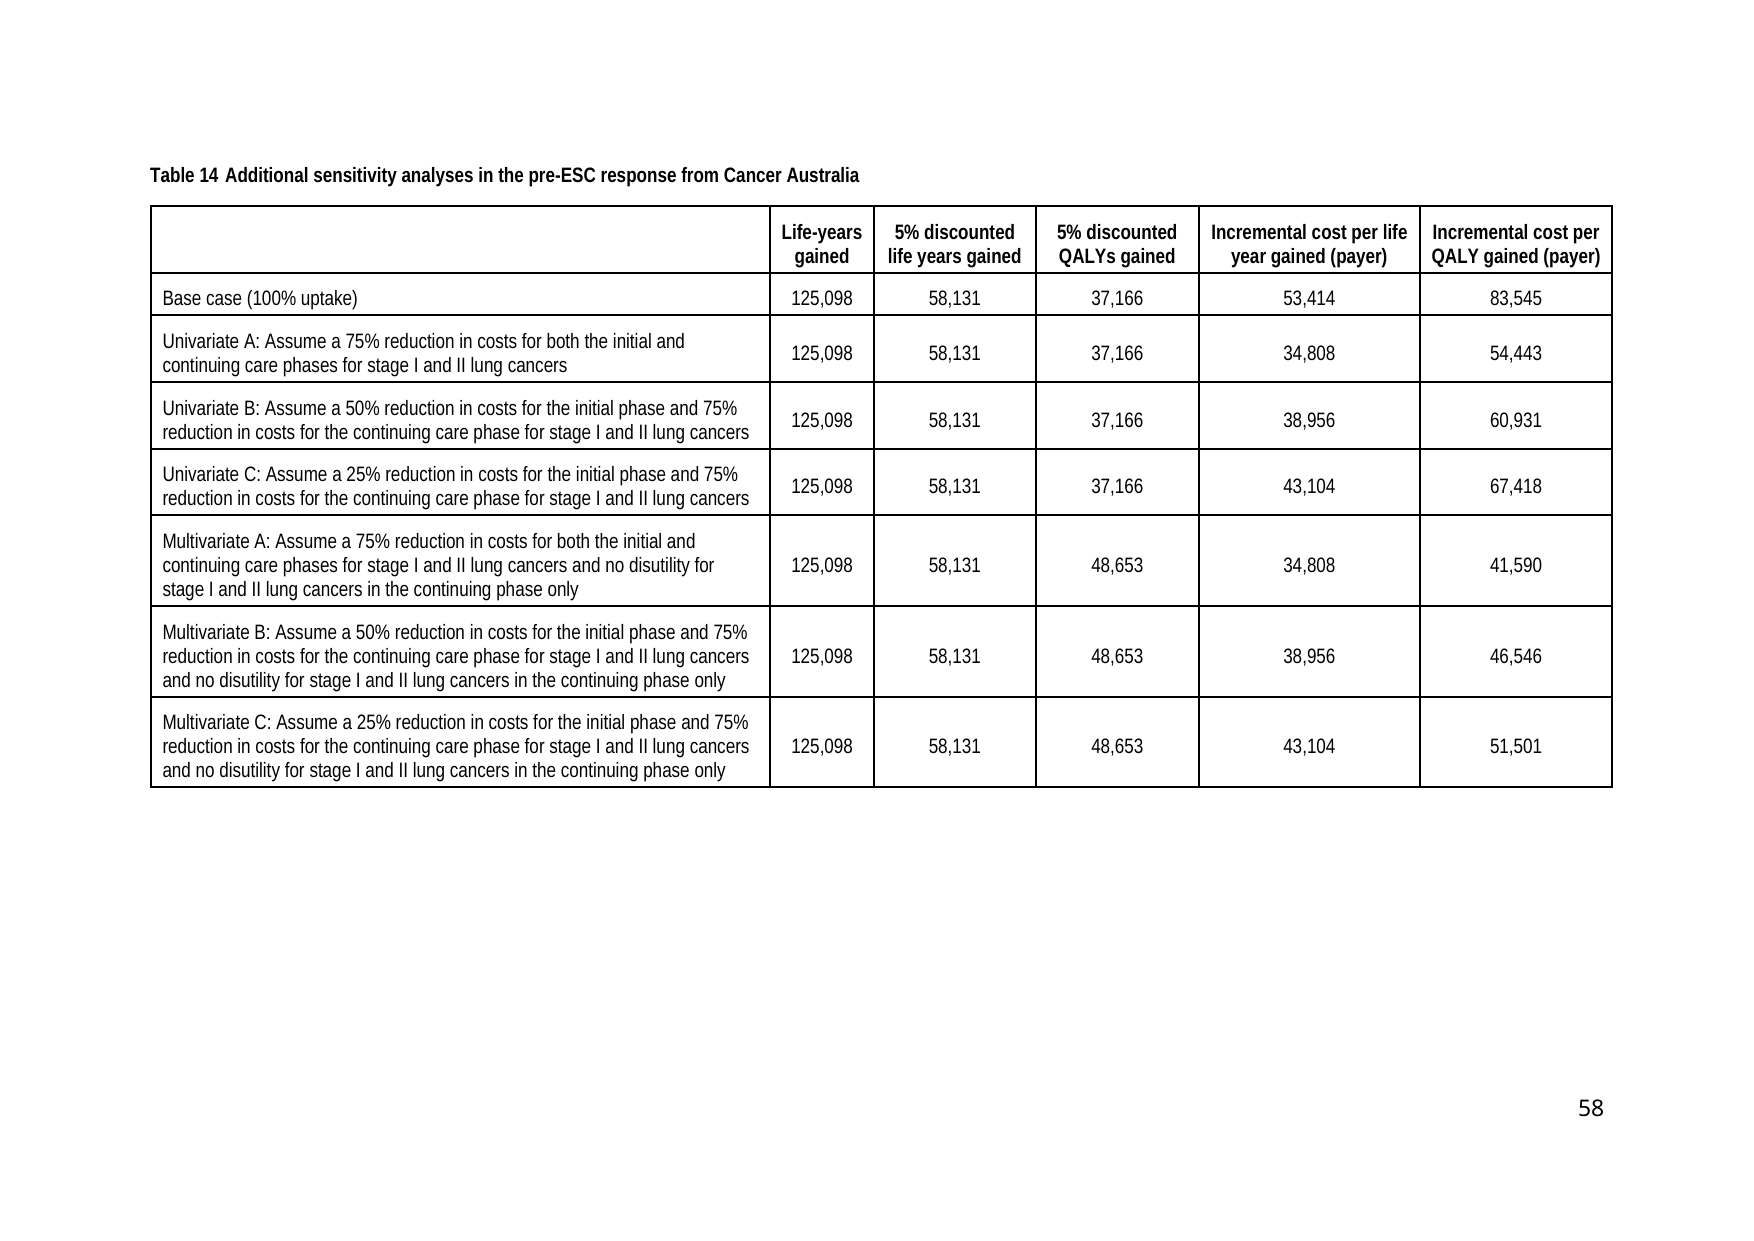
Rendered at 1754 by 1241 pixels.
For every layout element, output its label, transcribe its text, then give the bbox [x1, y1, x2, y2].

table_cell Univariate A: Assume a 75% reduction in costs for both the initial and continuing care phases for stage I and II lung cancers [152, 316, 769, 381]
table_cell 125,098 [771, 516, 873, 605]
text Table 14 Additional sensitivity analyses in the pre-ESC response from Cancer Australia [150, 162, 1604, 186]
table_cell 125,098 [771, 316, 873, 381]
table_cell 41,590 [1421, 516, 1611, 605]
table_header Incremental cost per QALY gained (payer) [1421, 207, 1611, 272]
table_cell 125,098 [771, 383, 873, 448]
table_cell 58,131 [875, 316, 1035, 381]
table_cell 43,104 [1200, 698, 1419, 786]
table_header 5% discounted QALYs gained [1037, 207, 1198, 272]
table_cell 58,131 [875, 450, 1035, 514]
table_cell 58,131 [875, 698, 1035, 786]
table_cell 34,808 [1200, 316, 1419, 381]
table_cell 83,545 [1421, 274, 1611, 314]
table_cell Base case (100% uptake) [152, 274, 769, 314]
table_cell Univariate B: Assume a 50% reduction in costs for the initial phase and 75% reduction in costs for the continuing care phase for stage I and II lung cancers [152, 383, 769, 448]
table_cell Univariate C: Assume a 25% reduction in costs for the initial phase and 75% reduction in costs for the continuing care phase for stage I and II lung cancers [152, 450, 769, 514]
table_cell Multivariate C: Assume a 25% reduction in costs for the initial phase and 75% reduction in costs for the continuing care phase for stage I and II lung cancers and no disutility for stage I and II lung cancers in the continuing phase only [152, 698, 769, 786]
table_cell 48,653 [1037, 698, 1198, 786]
table_cell 34,808 [1200, 516, 1419, 605]
table_cell 48,653 [1037, 516, 1198, 605]
table_cell 60,931 [1421, 383, 1611, 448]
table_cell 37,166 [1037, 274, 1198, 314]
table_cell Multivariate A: Assume a 75% reduction in costs for both the initial and continuing care phases for stage I and II lung cancers and no disutility for stage I and II lung cancers in the continuing phase only [152, 516, 769, 605]
table_cell 46,546 [1421, 607, 1611, 696]
table_cell 53,414 [1200, 274, 1419, 314]
table_cell Multivariate B: Assume a 50% reduction in costs for the initial phase and 75% reduction in costs for the continuing care phase for stage I and II lung cancers and no disutility for stage I and II lung cancers in the continuing phase only [152, 607, 769, 696]
table_cell 51,501 [1421, 698, 1611, 786]
table_header Incremental cost per life year gained (payer) [1200, 207, 1419, 272]
table_cell 58,131 [875, 274, 1035, 314]
table_cell 37,166 [1037, 450, 1198, 514]
table_header 5% discounted life years gained [875, 207, 1035, 272]
table_cell 37,166 [1037, 383, 1198, 448]
table_cell 125,098 [771, 450, 873, 514]
table_cell 54,443 [1421, 316, 1611, 381]
table_cell 37,166 [1037, 316, 1198, 381]
table_cell 58,131 [875, 607, 1035, 696]
table_cell 48,653 [1037, 607, 1198, 696]
table_cell 38,956 [1200, 607, 1419, 696]
table_cell 43,104 [1200, 450, 1419, 514]
table_header [152, 207, 769, 272]
table_cell 38,956 [1200, 383, 1419, 448]
table_cell 58,131 [875, 383, 1035, 448]
table_cell 125,098 [771, 698, 873, 786]
table_cell 67,418 [1421, 450, 1611, 514]
table_cell 125,098 [771, 607, 873, 696]
table_cell 125,098 [771, 274, 873, 314]
table_cell 58,131 [875, 516, 1035, 605]
table_header Life-years gained [771, 207, 873, 272]
